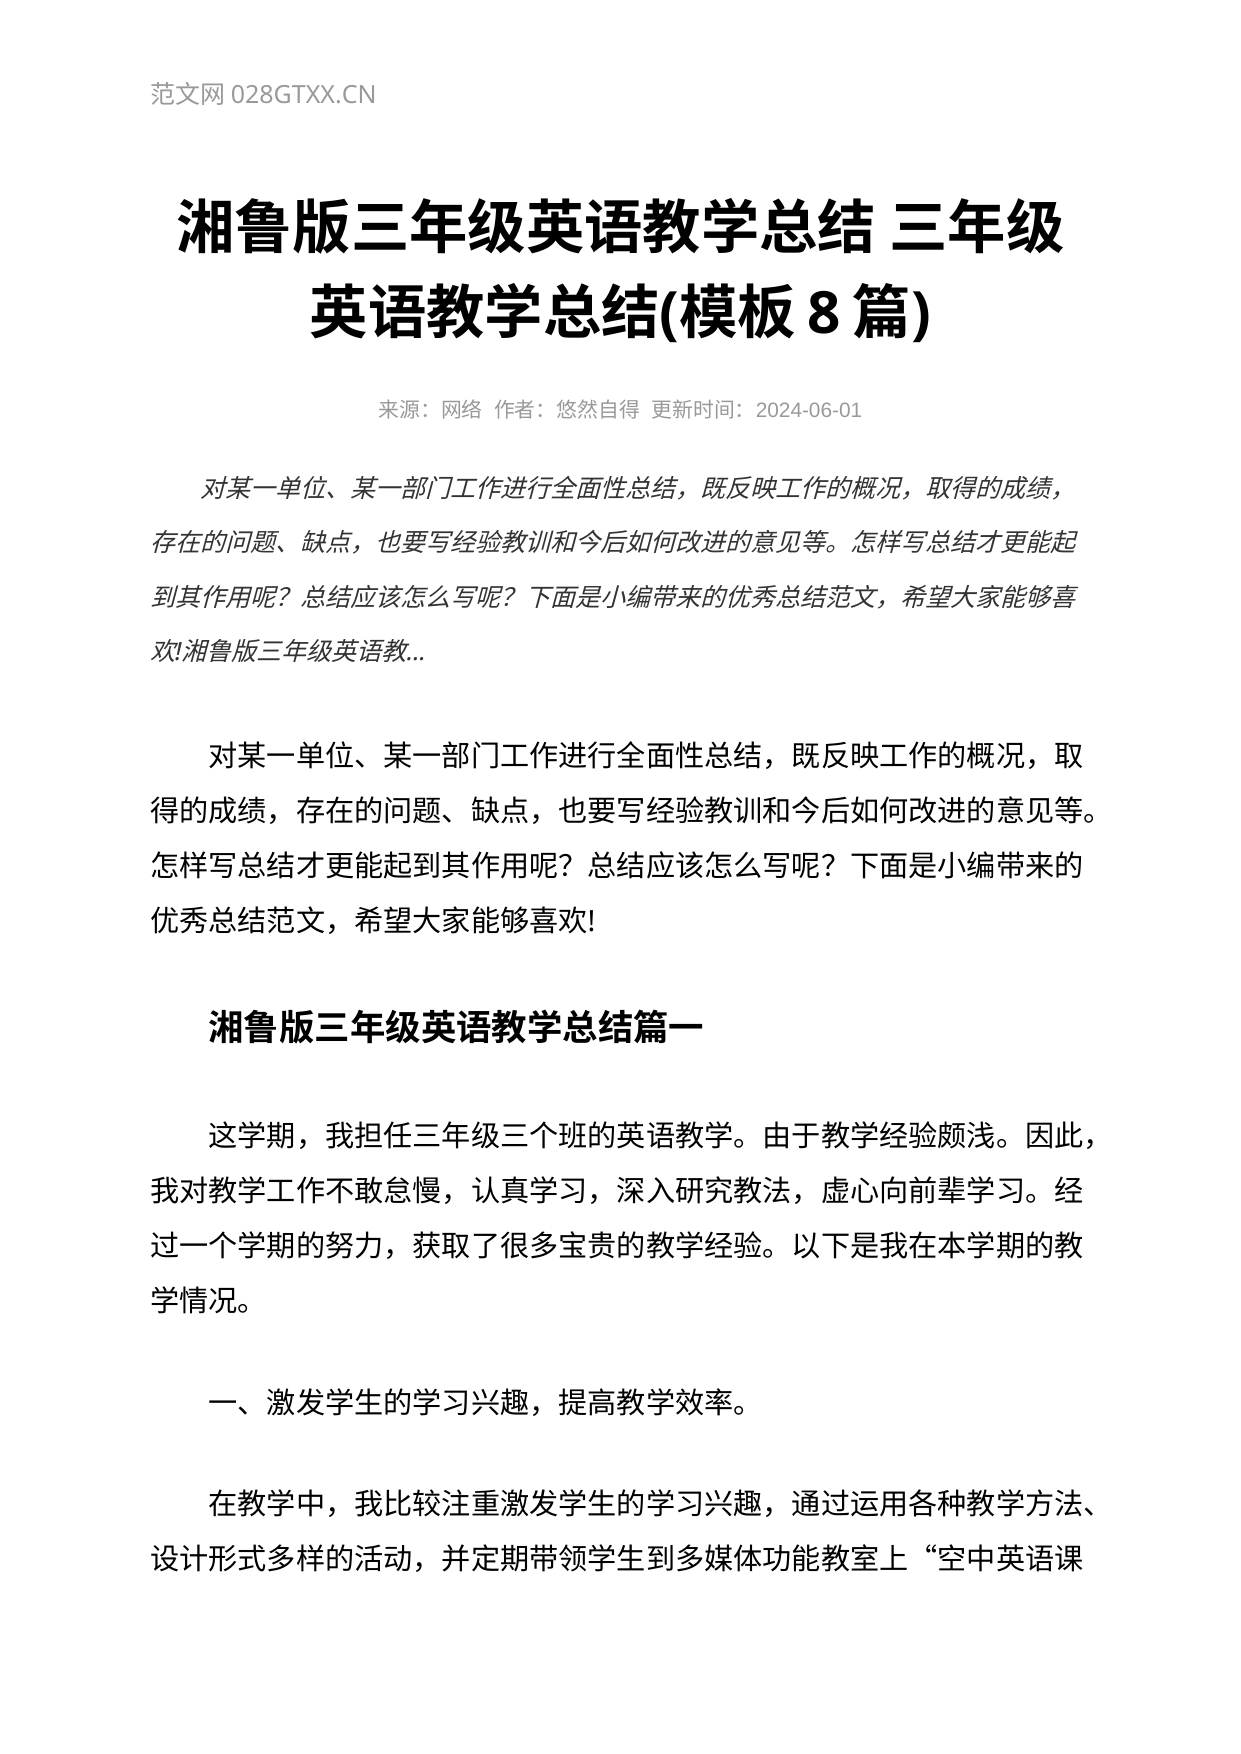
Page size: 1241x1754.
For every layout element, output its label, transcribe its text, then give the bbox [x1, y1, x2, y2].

text 对某一单位、某一部门工作进行全面性总结，既反映工作的概况，取得的成绩，存在的问题、缺点，也要写经验教训和今后如何改进的意见等。怎样写总结才更能起到其作用呢？总结应该怎么写呢？下面是小编带来的优秀总结范文，希望大家能够喜欢! [150, 733, 1090, 940]
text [150, 1481, 1090, 1578]
text 来源：网络 作者：悠然自得 更新时间：2024-06-01 [150, 397, 1090, 421]
text 对某一单位、某一部门工作进行全面性总结，既反映工作的概况，取得的成绩，存在的问题、缺点，也要写经验教训和今后如何改进的意见等。怎样写总结才更能起到其作用呢？总结应该怎么写呢？下面是小编带来的优秀总结范文，希望大家能够喜欢!湘鲁版三年级英语教... [150, 468, 1090, 668]
subtitle 湘鲁版三年级英语教学总结 三年级英语教学总结(模板8篇) [150, 181, 1090, 351]
text 这学期，我担任三年级三个班的英语教学。由于教学经验颇浅。因此，我对教学工作不敢怠慢，认真学习，深入研究教法，虚心向前辈学习。经过一个学期的努力，获取了很多宝贵的教学经验。以下是我在本学期的教学情况。 [150, 1113, 1090, 1320]
text 一、激发学生的学习兴趣，提高教学效率。 [150, 1379, 1090, 1421]
text 湘鲁版三年级英语教学总结篇一 [150, 999, 1090, 1051]
